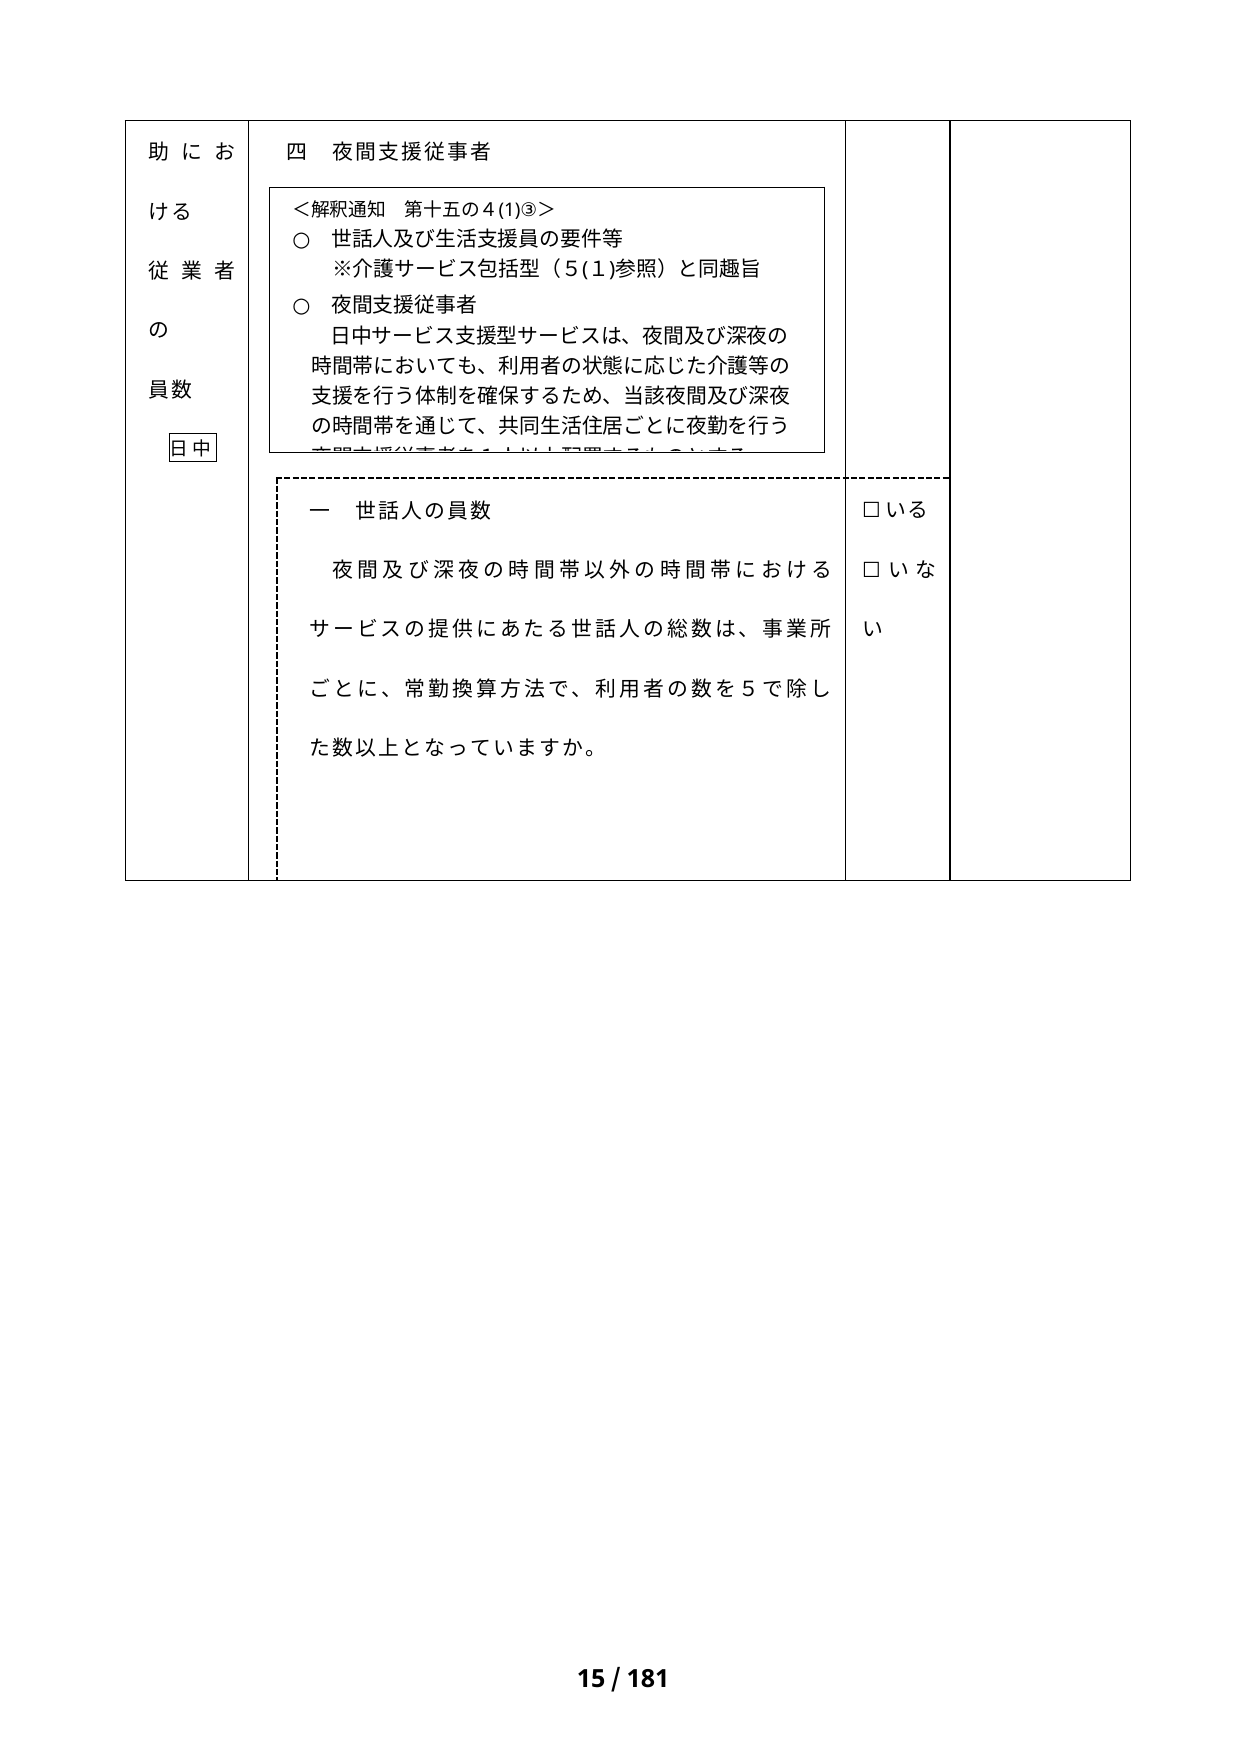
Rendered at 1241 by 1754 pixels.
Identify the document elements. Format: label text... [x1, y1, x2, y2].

table_cell [249, 477, 277, 880]
table_cell [846, 121, 949, 477]
table_cell 一 世話人の員数 夜間及び深夜の時間帯以外の時間帯におけるサービスの提供にあたる世話人の総数は、事業所ごとに、常勤換算方法で、利用者の数を５で除した数以上となっていますか。 [277, 477, 845, 880]
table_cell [249, 121, 845, 477]
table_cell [126, 121, 248, 880]
table_cell ☐いる ☐いない [846, 477, 949, 880]
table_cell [951, 121, 1130, 880]
